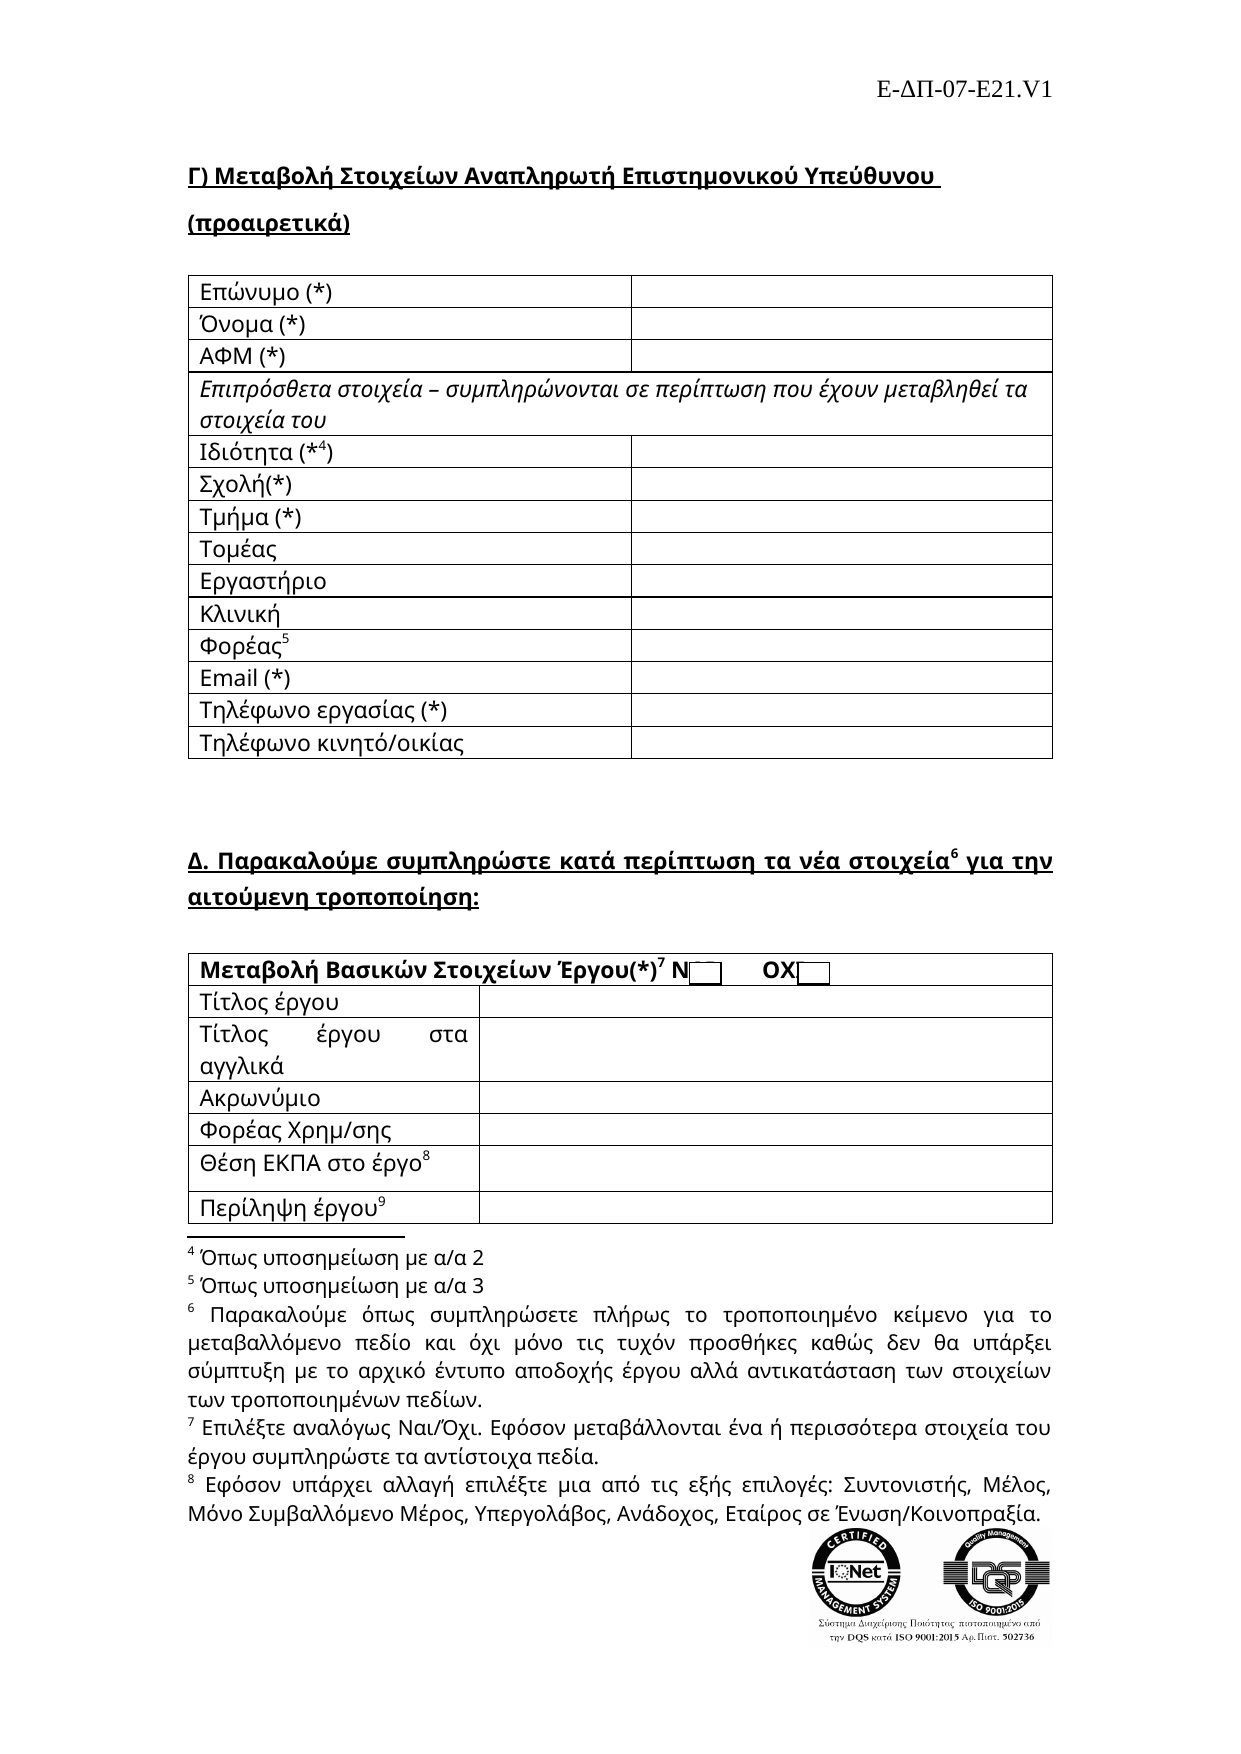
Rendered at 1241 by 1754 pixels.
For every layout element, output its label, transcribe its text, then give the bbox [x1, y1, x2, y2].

table_cell [480, 1114, 1052, 1145]
table_cell [632, 436, 1052, 467]
text Δ. Παρακαλούμε συμπληρώστε κατά περίπτωση τα νέα στοιχεία για την αιτούμενη τροποποίηση: [187, 845, 1053, 871]
table_cell [632, 308, 1052, 339]
table_cell [480, 1146, 1052, 1191]
table_cell Τηλέφωνο εργασίας (*) [189, 694, 631, 726]
table_cell [632, 565, 1052, 596]
text Γ) Μεταβολή Στοιχείων Αναπληρωτή Επιστημονικού Υπεύθυνου (προαιρετικά) [187, 160, 1053, 238]
table_cell Σχολή(*) [189, 468, 631, 499]
table_cell Τίτλος έργου [189, 986, 479, 1017]
table_cell Φορέας [189, 630, 631, 661]
table_cell Ακρωνύμιο [189, 1082, 479, 1113]
table_cell Φορέας Χρημ/σης [189, 1114, 479, 1145]
table_cell Τηλέφωνο κινητό/οικίας [189, 727, 631, 758]
table_cell Κλινική [189, 598, 631, 629]
table_cell ΑΦΜ (*) [189, 340, 631, 371]
table_cell [632, 662, 1052, 693]
table_header [632, 276, 1052, 307]
table_cell Τομέας [189, 533, 631, 564]
table_cell [632, 598, 1052, 629]
table_cell [480, 1192, 1052, 1223]
table_cell Θέση ΕΚΠΑ στο έργο [189, 1146, 479, 1191]
table_cell Επιπρόσθετα στοιχεία – συμπληρώνονται σε περίπτωση που έχουν μεταβληθεί τα στοιχεία του [189, 373, 1052, 435]
table_header Μεταβολή Βασικών Στοιχείων Έργου(*) ΝΑΙ ΟΧΙ [189, 954, 1052, 985]
table_cell Τμήμα (*) [189, 501, 631, 532]
table_cell [632, 501, 1052, 532]
table_cell [632, 727, 1052, 758]
table_cell [632, 340, 1052, 371]
table_header Eπώνυμο (*) [189, 276, 631, 307]
table_cell Iδιότητα (*) [189, 436, 631, 467]
table_cell [632, 630, 1052, 661]
table_cell Email (*) [189, 662, 631, 693]
table_cell Εργαστήριο [189, 565, 631, 596]
table_cell [632, 694, 1052, 726]
table_cell [480, 1082, 1052, 1113]
table_cell Τίτλος έργου στα αγγλικά [189, 1018, 479, 1081]
table_cell [480, 986, 1052, 1017]
table_cell [632, 468, 1052, 499]
table_cell Όνομα (*) [189, 308, 631, 339]
text Δ. Παρακαλούμε συμπληρώστε κατά περίπτωση τα νέα στοιχεία για την αιτούμενη τροποποίηση: [187, 872, 1053, 912]
table_cell [632, 533, 1052, 564]
picture [809, 1527, 1053, 1647]
table_cell Περίληψη έργου [189, 1192, 479, 1223]
table_cell [480, 1018, 1052, 1081]
